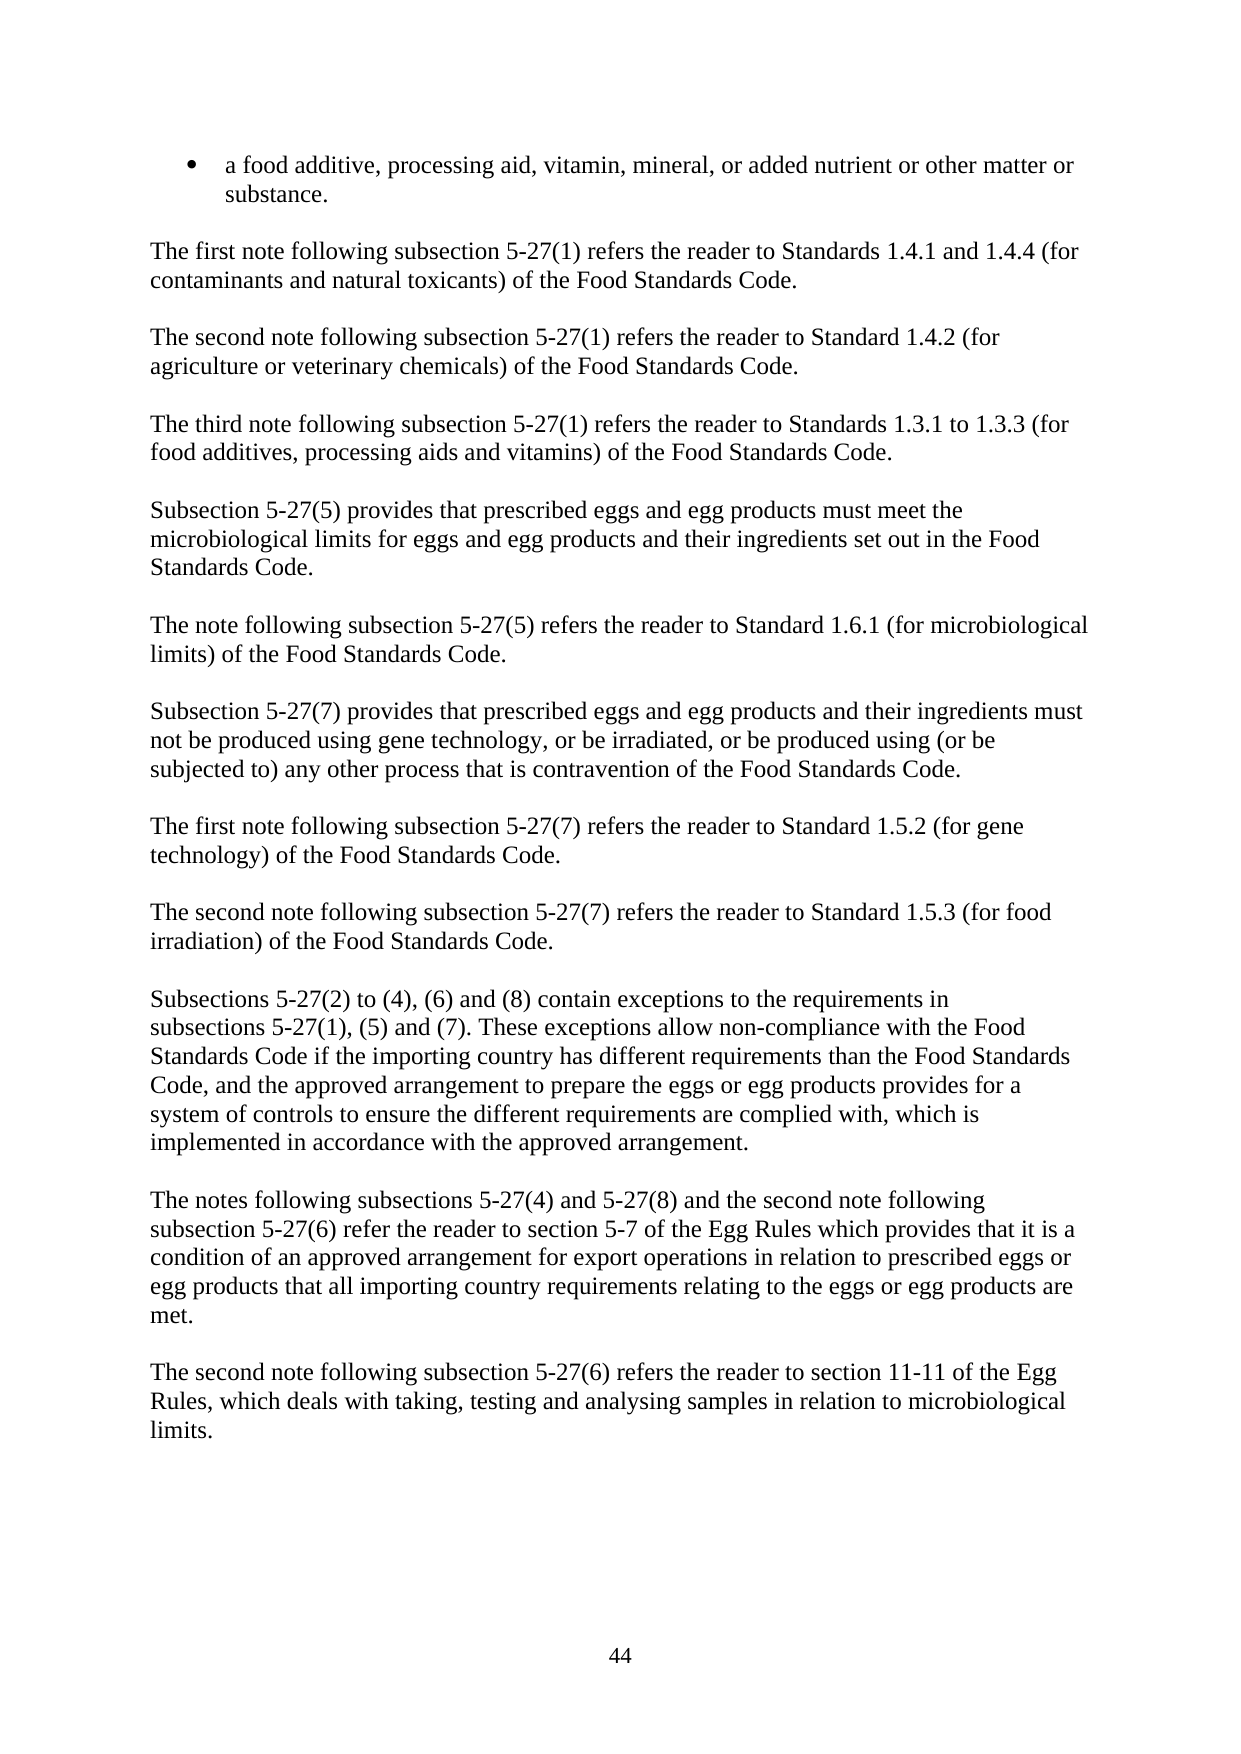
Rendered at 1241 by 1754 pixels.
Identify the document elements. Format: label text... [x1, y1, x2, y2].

text The second note following subsection 5-27(7) refers the reader to Standard 1.5.3 (for food irradiation) of the Food Standards Code. [150, 897, 1090, 955]
text The first note following subsection 5-27(7) refers the reader to Standard 1.5.2 (for gene technology) of the Food Standards Code. [150, 811, 1090, 869]
text The notes following subsections 5-27(4) and 5-27(8) and the second note following subsection 5-27(6) refer the reader to section 5-7 of the Egg Rules which provides that it is a condition of an approved arrangement for export operations in relation to prescribed eggs or egg products that all importing country requirements relating to the eggs or egg products are met. [150, 1185, 1090, 1329]
text The second note following subsection 5-27(1) refers the reader to Standard 1.4.2 (for agriculture or veterinary chemicals) of the Food Standards Code. [150, 322, 1090, 380]
text Subsections 5-27(2) to (4), (6) and (8) contain exceptions to the requirements in subsections 5-27(1), (5) and (7). These exceptions allow non-compliance with the Food Standards Code if the importing country has different requirements than the Food Standards Code, and the approved arrangement to prepare the eggs or egg products provides for a system of controls to ensure the different requirements are complied with, which is implemented in accordance with the approved arrangement. [150, 984, 1090, 1156]
text Subsection 5-27(7) provides that prescribed eggs and egg products and their ingredients must not be produced using gene technology, or be irradiated, or be produced using (or be subjected to) any other process that is contravention of the Food Standards Code. [150, 696, 1090, 782]
text The second note following subsection 5-27(6) refers the reader to section 11-11 of the Egg Rules, which deals with taking, testing and analysing samples in relation to microbiological limits. [150, 1357, 1090, 1444]
text The note following subsection 5-27(5) refers the reader to Standard 1.6.1 (for microbiological limits) of the Food Standards Code. [150, 610, 1090, 667]
text The first note following subsection 5-27(1) refers the reader to Standards 1.4.1 and 1.4.4 (for contaminants and natural toxicants) of the Food Standards Code. [150, 236, 1090, 294]
list a food additive, processing aid, vitamin, mineral, or added nutrient or other matter or substance. [187, 150, 1090, 207]
text The third note following subsection 5-27(1) refers the reader to Standards 1.3.1 to 1.3.3 (for food additives, processing aids and vitamins) of the Food Standards Code. [150, 409, 1090, 466]
text Subsection 5-27(5) provides that prescribed eggs and egg products must meet the microbiological limits for eggs and egg products and their ingredients set out in the Food Standards Code. [150, 495, 1090, 581]
